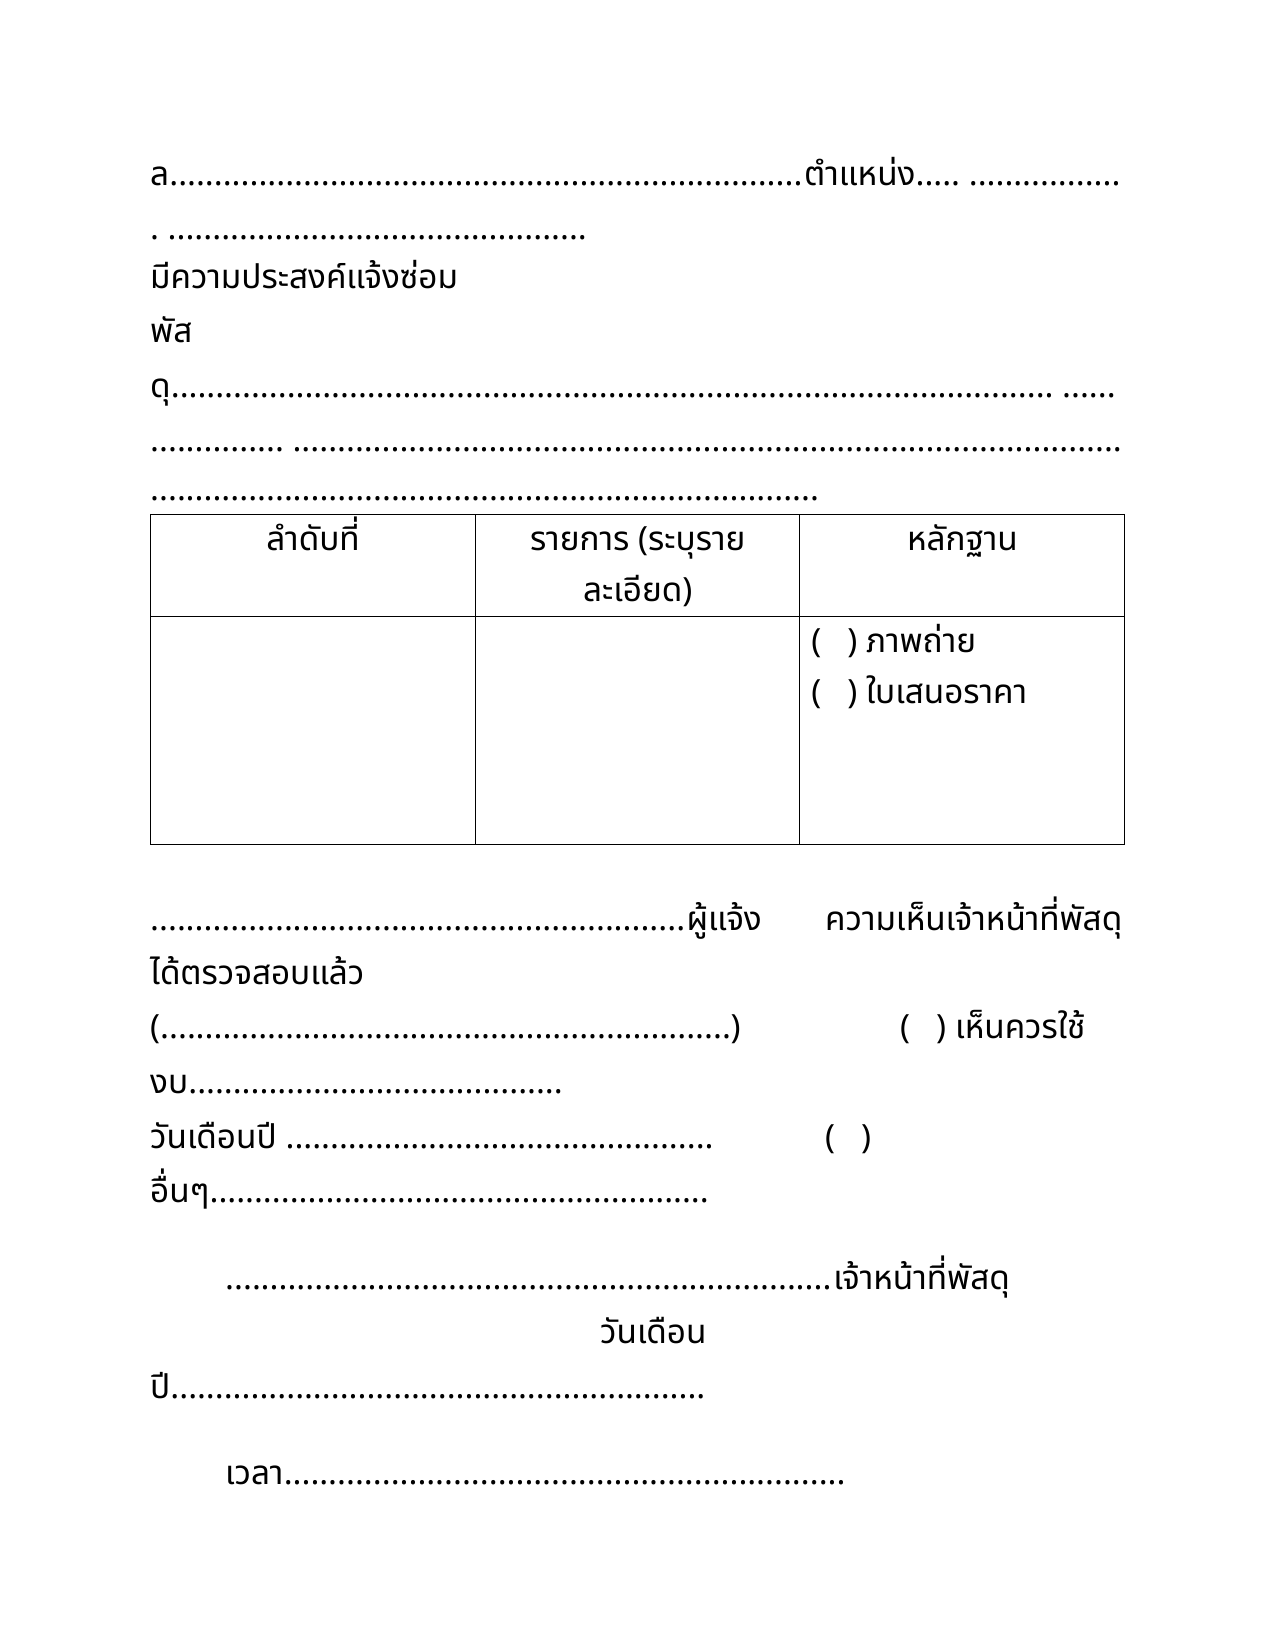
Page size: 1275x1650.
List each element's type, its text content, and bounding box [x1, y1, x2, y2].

table_header ลำดับที่ [151, 515, 475, 616]
table_cell [476, 617, 799, 844]
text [150, 150, 1125, 249]
table_cell ( ) ภาพถ่าย ( ) ใบเสนอราคา [800, 617, 1124, 844]
text มีความประสงค์แจ้งซ่อมพัสดุ................................................................................................... ..................... ........................................................................................................................................................................ [150, 253, 1125, 510]
text เวลา............................................................... [150, 1417, 1125, 1500]
text ....................................................................เจ้าหน้าที่พัสดุ [150, 1222, 1125, 1304]
table_cell [151, 617, 475, 844]
text วันเดือนปี ................................................ ( ) อื่นๆ........................................................ [150, 1112, 1125, 1218]
table_header หลักฐาน [800, 515, 1124, 616]
text ............................................................ผู้แจ้ง ความเห็นเจ้าหน้าที่พัสดุ ได้ตรวจสอบแล้ว [150, 894, 1125, 999]
text วันเดือนปี............................................................ [150, 1308, 1125, 1413]
table_header รายการ (ระบุรายละเอียด) [476, 515, 799, 616]
text (................................................................) ( ) เห็นควรใช้งบ.......................................... [150, 1003, 1125, 1108]
